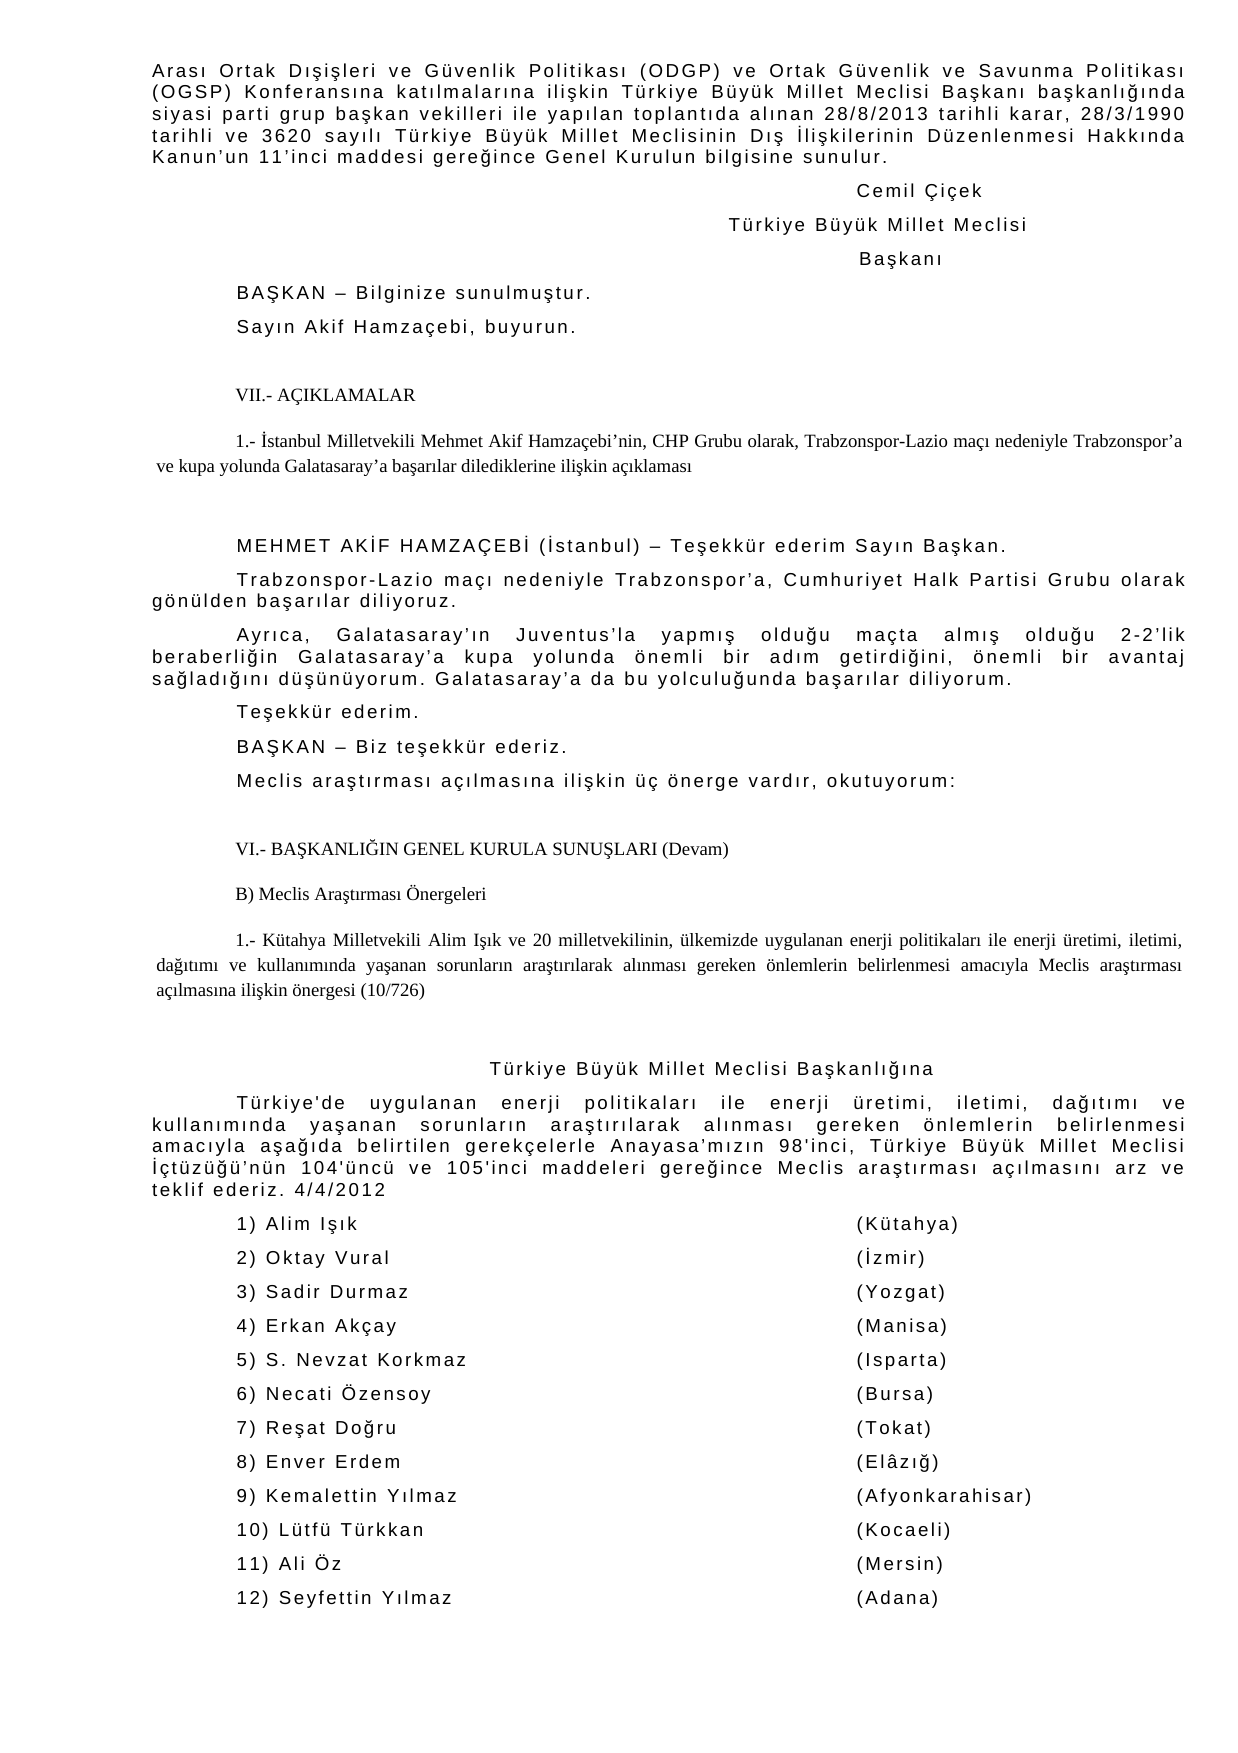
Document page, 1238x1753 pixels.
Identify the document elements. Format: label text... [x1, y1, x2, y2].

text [152, 60, 1186, 167]
text 8) Enver Erdem (Elâzığ) [152, 1451, 1186, 1472]
text 4) Erkan Akçay (Manisa) [152, 1315, 1186, 1336]
text Türkiye Büyük Millet Meclisi [152, 214, 1186, 236]
text 6) Necati Özensoy (Bursa) [152, 1383, 1186, 1404]
text 3) Sadir Durmaz (Yozgat) [152, 1281, 1186, 1302]
text B) Meclis Araştırması Önergeleri [156, 883, 1184, 905]
text Başkanı [152, 248, 1186, 270]
text 5) S. Nevzat Korkmaz (Isparta) [152, 1349, 1186, 1370]
text 11) Ali Öz (Mersin) [152, 1553, 1186, 1575]
text 1.- İstanbul Milletvekili Mehmet Akif Hamzaçebi’nin, CHP Grubu olarak, Trabzonspor-Lazio maçı nedeniyle Trabzonspor’a ve kupa yolunda Galatasaray’a başarılar dilediklerine ilişkin açıklaması [156, 430, 1184, 476]
text 7) Reşat Doğru (Tokat) [152, 1417, 1186, 1438]
text 1.- Kütahya Milletvekili Alim Işık ve 20 milletvekilinin, ülkemizde uygulanan enerji politikaları ile enerji üretimi, iletimi, dağıtımı ve kullanımında yaşanan sorunların araştırılarak alınması gereken önlemlerin belirlenmesi amacıyla Meclis araştırması açılmasına ilişkin önergesi (10/726) [156, 929, 1184, 1000]
text Teşekkür ederim. [152, 701, 1186, 723]
text 10) Lütfü Türkkan (Kocaeli) [152, 1519, 1186, 1541]
text 12) Seyfettin Yılmaz (Adana) [152, 1587, 1186, 1609]
text BAŞKAN – Bilginize sunulmuştur. [152, 282, 1186, 304]
text Türkiye Büyük Millet Meclisi Başkanlığına [152, 1058, 1186, 1080]
text VI.- BAŞKANLIĞIN GENEL KURULA SUNUŞLARI (Devam) [156, 838, 1184, 859]
text Sayın Akif Hamzaçebi, buyurun. [152, 316, 1186, 338]
text 2) Oktay Vural (İzmir) [152, 1247, 1186, 1268]
text MEHMET AKİF HAMZAÇEBİ (İstanbul) – Teşekkür ederim Sayın Başkan. [152, 534, 1186, 556]
text Cemil Çiçek [152, 180, 1186, 202]
text 9) Kemalettin Yılmaz (Afyonkarahisar) [152, 1485, 1186, 1507]
text Türkiye'de uygulanan enerji politikaları ile enerji üretimi, iletimi, dağıtımı ve kullanımında yaşanan sorunların araştırılarak alınması gereken önlemlerin belirlenmesi amacıyla aşağıda belirtilen gerekçelerle Anayasa’mızın 98'inci, Türkiye Büyük Millet Meclisi İçtüzüğü’nün 104'üncü ve 105'inci maddeleri gereğince Meclis araştırması açılmasını arz ve teklif ederiz. 4/4/2012 [152, 1092, 1186, 1200]
text BAŞKAN – Biz teşekkür ederiz. [152, 735, 1186, 757]
text Ayrıca, Galatasaray’ın Juventus’la yapmış olduğu maçta almış olduğu 2-2’lik beraberliğin Galatasaray’a kupa yolunda önemli bir adım getirdiğini, önemli bir avantaj sağladığını düşünüyorum. Galatasaray’a da bu yolculuğunda başarılar diliyorum. [152, 624, 1186, 689]
text Meclis araştırması açılmasına ilişkin üç önerge vardır, okutuyorum: [152, 769, 1186, 791]
text 1) Alim Işık (Kütahya) [152, 1212, 1186, 1234]
text Trabzonspor-Lazio maçı nedeniyle Trabzonspor’a, Cumhuriyet Halk Partisi Grubu olarak gönülden başarılar diliyoruz. [152, 568, 1186, 612]
text VII.- AÇIKLAMALAR [156, 384, 1184, 406]
